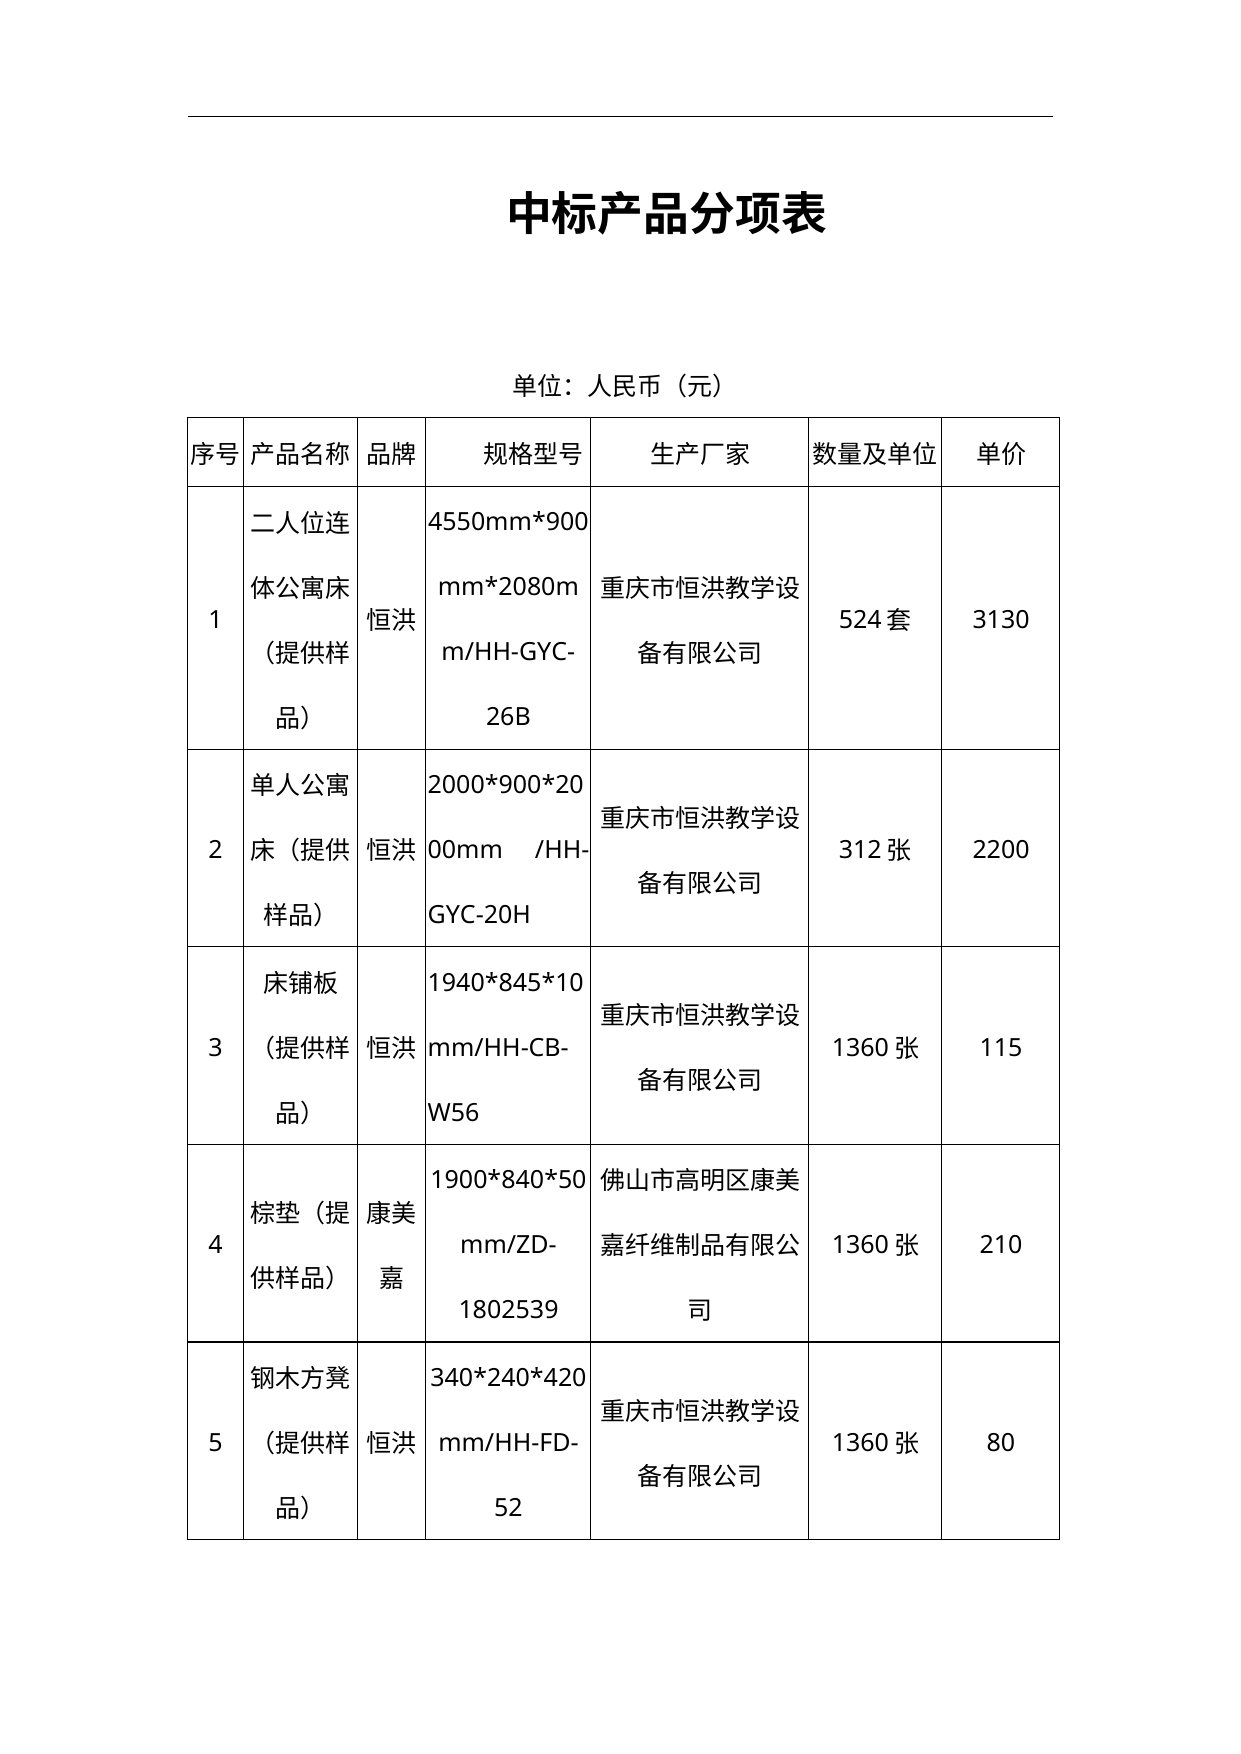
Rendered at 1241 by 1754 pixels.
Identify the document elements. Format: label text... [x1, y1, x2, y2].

table_cell 2 [188, 750, 243, 946]
table_cell 1360张 [809, 1343, 941, 1539]
table_cell 524套 [809, 487, 941, 749]
table_cell 重庆市恒洪教学设备有限公司 [591, 947, 808, 1144]
table_cell 1940*845*10mm/HH-CB-W56 [426, 947, 590, 1144]
table_header 生产厂家 [591, 418, 808, 486]
table_cell 康美嘉 [358, 1145, 425, 1341]
table_header 规格型号 [426, 418, 590, 486]
table_header 数量及单位 [809, 418, 941, 486]
table_cell 3 [188, 947, 243, 1144]
table_cell 1360张 [809, 947, 941, 1144]
table_cell 1900*840*50mm/ZD-1802539 [426, 1145, 590, 1341]
text 单位：人民币（元） [187, 352, 1053, 417]
table_cell 恒洪 [358, 750, 425, 946]
table_cell 重庆市恒洪教学设备有限公司 [591, 750, 808, 946]
table_cell 床铺板（提供样品） [244, 947, 357, 1144]
table_header 序号 [188, 418, 243, 486]
table_cell 1 [188, 487, 243, 749]
table_cell 340*240*420mm/HH-FD-52 [426, 1343, 590, 1539]
table_cell 恒洪 [358, 947, 425, 1144]
table_cell 单人公寓床（提供样品） [244, 750, 357, 946]
table_cell 4550mm*900mm*2080mm/HH-GYC-26B [426, 487, 590, 749]
table_cell 2000*900*2000mm /HH-GYC-20H [426, 750, 590, 946]
table_cell 重庆市恒洪教学设备有限公司 [591, 1343, 808, 1539]
table_cell 棕垫（提供样品） [244, 1145, 357, 1341]
table_cell 4 [188, 1145, 243, 1341]
table_cell 115 [942, 947, 1059, 1144]
table_header 产品名称 [244, 418, 357, 486]
table_cell 佛山市高明区康美嘉纤维制品有限公司 [591, 1145, 808, 1341]
table_cell 二人位连体公寓床（提供样品） [244, 487, 357, 749]
table_cell 恒洪 [358, 1343, 425, 1539]
table_cell 5 [188, 1343, 243, 1539]
table_header 品牌 [358, 418, 425, 486]
table_cell 重庆市恒洪教学设备有限公司 [591, 487, 808, 749]
table_cell 80 [942, 1343, 1059, 1539]
table_cell 210 [942, 1145, 1059, 1341]
table_cell 恒洪 [358, 487, 425, 749]
table_cell 312张 [809, 750, 941, 946]
table_cell 钢木方凳（提供样品） [244, 1343, 357, 1539]
table_header 单价 [942, 418, 1059, 486]
table_cell 1360张 [809, 1145, 941, 1341]
table_cell 3130 [942, 487, 1059, 749]
table_cell 2200 [942, 750, 1059, 946]
subtitle 中标产品分项表 [187, 162, 1053, 259]
